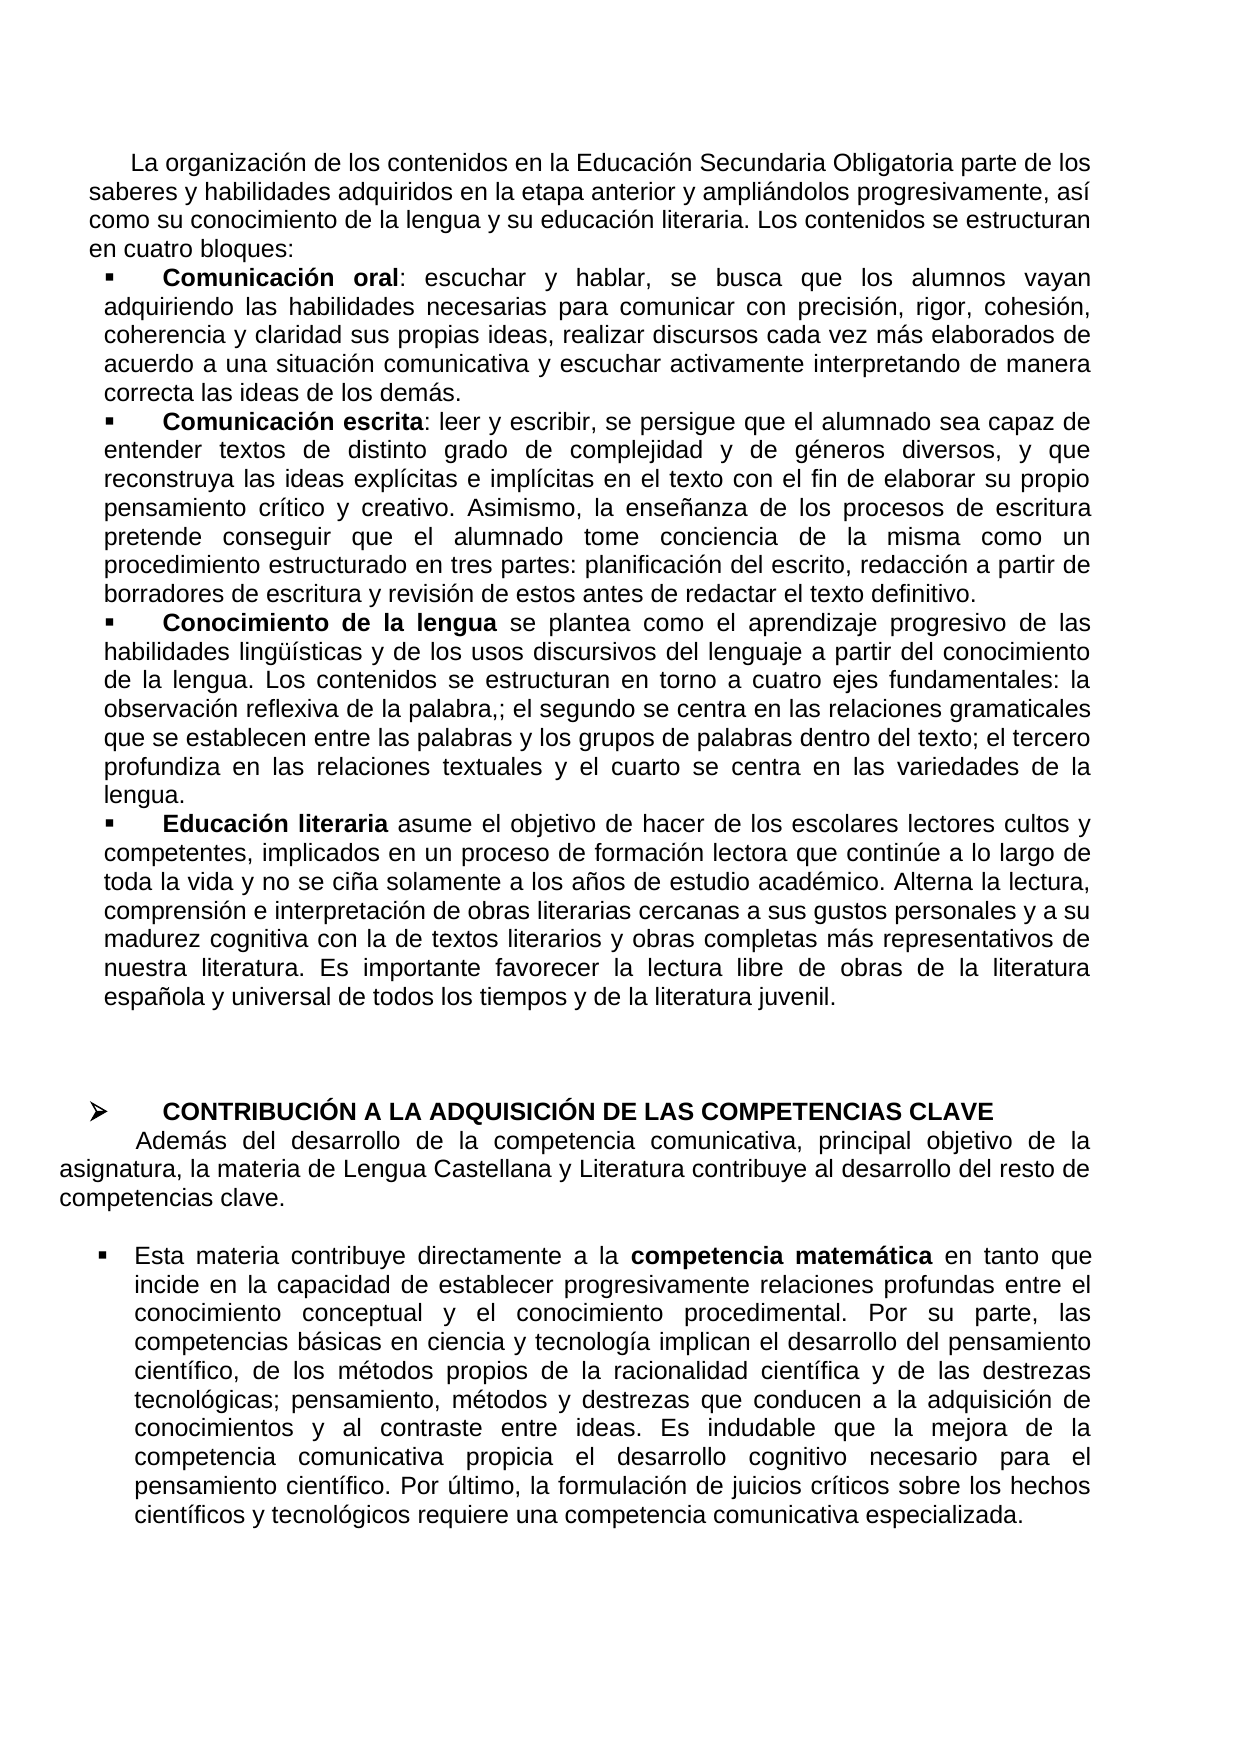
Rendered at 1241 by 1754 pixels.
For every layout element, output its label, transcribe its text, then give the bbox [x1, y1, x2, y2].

list Esta materia contribuye directamente a la competencia matemática en tanto que incide en la capacidad de establecer progresivamente relaciones profundas entre el conocimiento conceptual y el conocimiento procedimental. Por su parte, las competencias básicas en ciencia y tecnología implican el desarrollo del pensamiento científico, de los métodos propios de la racionalidad científica y de las destrezas tecnológicas; pensamiento, métodos y destrezas que conducen a la adquisición de conocimientos y al contraste entre ideas. Es indudable que la mejora de la competencia comunicativa propicia el desarrollo cognitivo necesario para el pensamiento científico. Por último, la formulación de juicios críticos sobre los hechos científicos y tecnológicos requiere una competencia comunicativa especializada. [97, 1241, 1092, 1528]
list Comunicación escrita: leer y escribir, se persigue que el alumnado sea capaz de entender textos de distinto grado de complejidad y de géneros diversos, y que reconstruya las ideas explícitas e implícitas en el texto con el fin de elaborar su propio pensamiento crítico y creativo. Asimismo, la enseñanza de los procesos de escritura pretende conseguir que el alumnado tome conciencia de la misma como un procedimiento estructurado en tres partes: planificación del escrito, redacción a partir de borradores de escritura y revisión de estos antes de redactar el texto definitivo. [103, 407, 1092, 608]
list Educación literaria asume el objetivo de hacer de los escolares lectores cultos y competentes, implicados en un proceso de formación lectora que continúe a lo largo de toda la vida y no se ciña solamente a los años de estudio académico. Alterna la lectura, comprensión e interpretación de obras literarias cercanas a sus gustos personales y a su madurez cognitiva con la de textos literarios y obras completas más representativos de nuestra literatura. Es importante favorecer la lectura libre de obras de la literatura española y universal de todos los tiempos y de la literatura juvenil. [103, 809, 1092, 1011]
list CONTRIBUCIÓN A LA ADQUISICIÓN DE LAS COMPETENCIAS CLAVE [89, 1097, 1092, 1126]
text La organización de los contenidos en la Educación Secundaria Obligatoria parte de los saberes y habilidades adquiridos en la etapa anterior y ampliándolos progresivamente, así como su conocimiento de la lengua y su educación literaria. Los contenidos se estructuran en cuatro bloques: [89, 148, 1092, 263]
list Conocimiento de la lengua se plantea como el aprendizaje progresivo de las habilidades lingüísticas y de los usos discursivos del lenguaje a partir del conocimiento de la lengua. Los contenidos se estructuran en torno a cuatro ejes fundamentales: la observación reflexiva de la palabra,; el segundo se centra en las relaciones gramaticales que se establecen entre las palabras y los grupos de palabras dentro del texto; el tercero profundiza en las relaciones textuales y el cuarto se centra en las variedades de la lengua. [103, 608, 1092, 809]
list Comunicación oral: escuchar y hablar, se busca que los alumnos vayan adquiriendo las habilidades necesarias para comunicar con precisión, rigor, cohesión, coherencia y claridad sus propias ideas, realizar discursos cada vez más elaborados de acuerdo a una situación comunicativa y escuchar activamente interpretando de manera correcta las ideas de los demás. [103, 263, 1092, 407]
list Además del desarrollo de la competencia comunicativa, principal objetivo de la asignatura, la materia de Lengua Castellana y Literatura contribuye al desarrollo del resto de competencias clave. [59, 1126, 1092, 1212]
